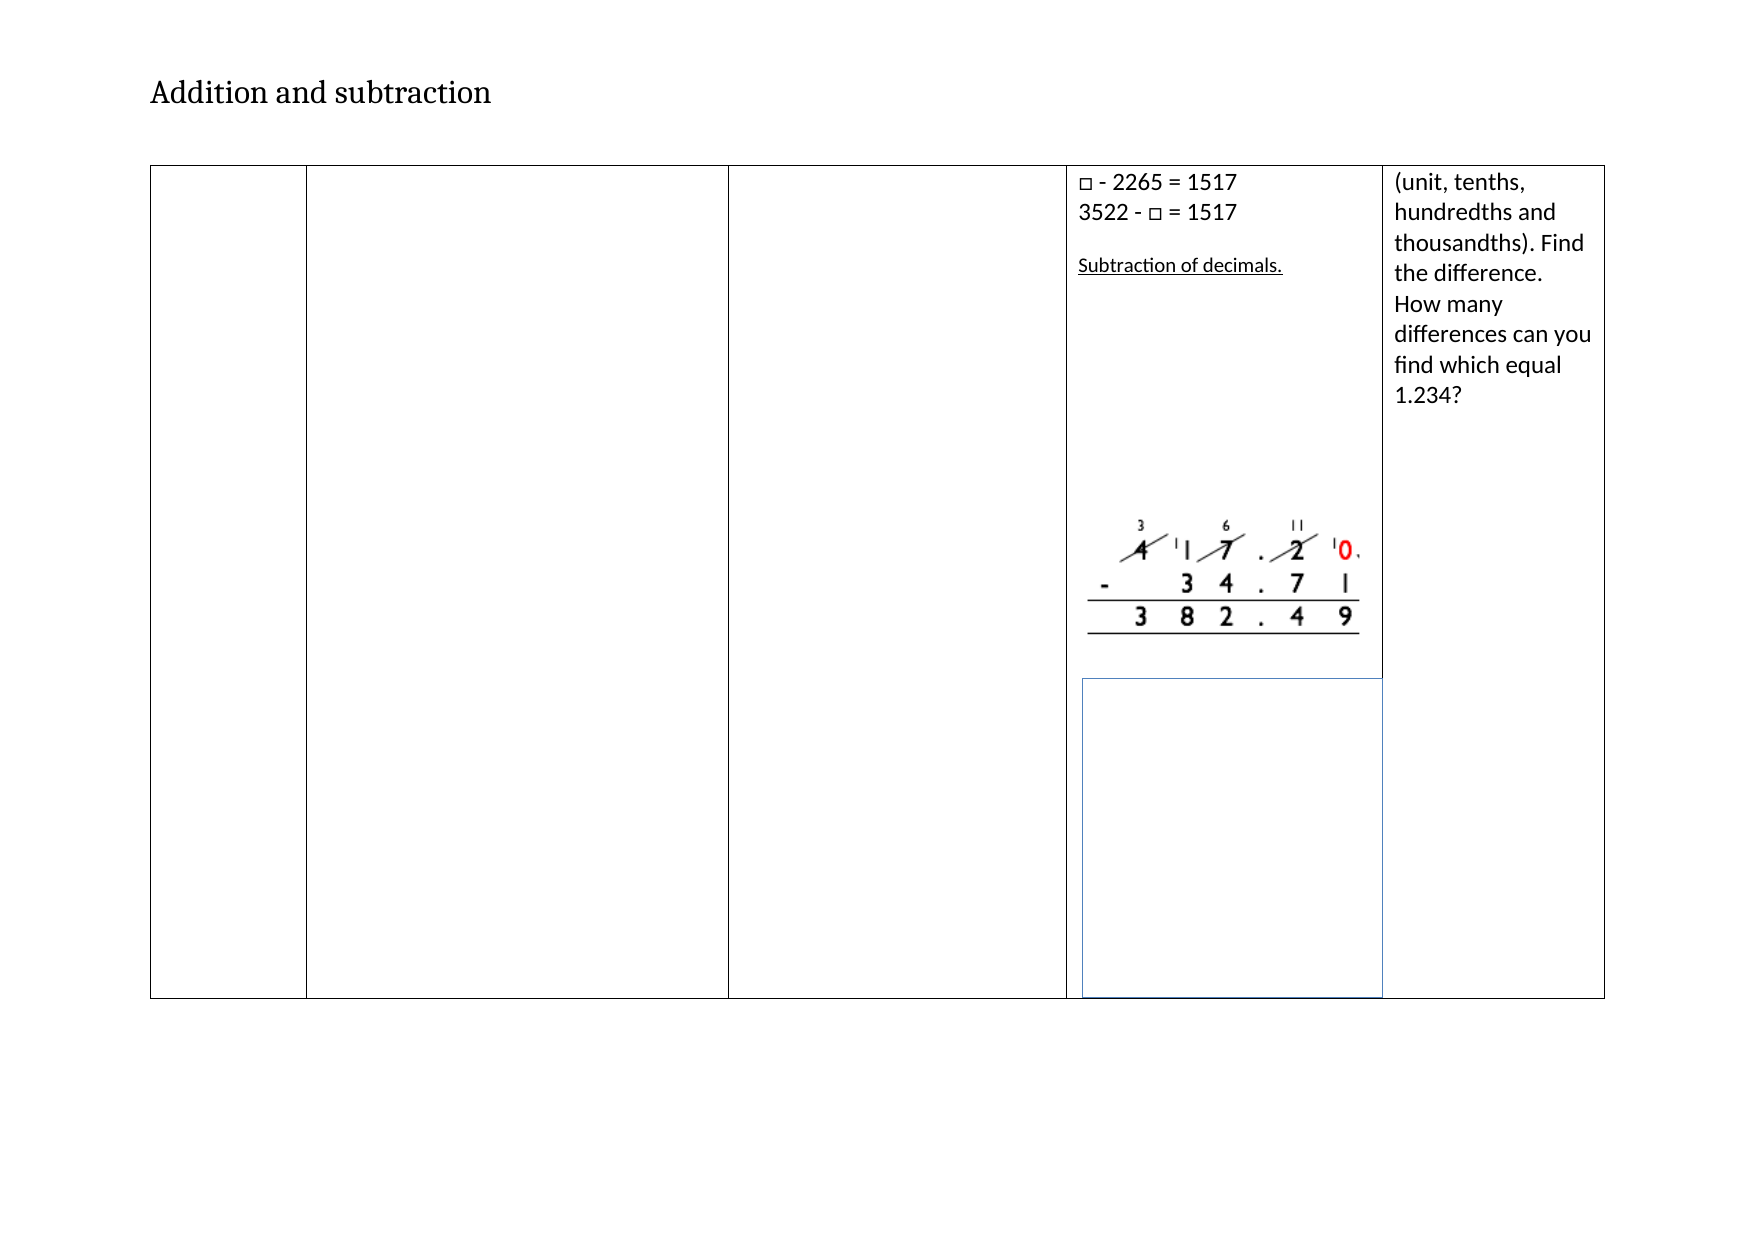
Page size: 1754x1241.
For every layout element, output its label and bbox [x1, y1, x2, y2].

table_cell [729, 166, 1066, 998]
table_cell [307, 166, 728, 998]
table_cell [151, 166, 306, 998]
table_cell [1067, 166, 1382, 998]
picture [1074, 491, 1360, 666]
table_cell [1383, 166, 1604, 998]
